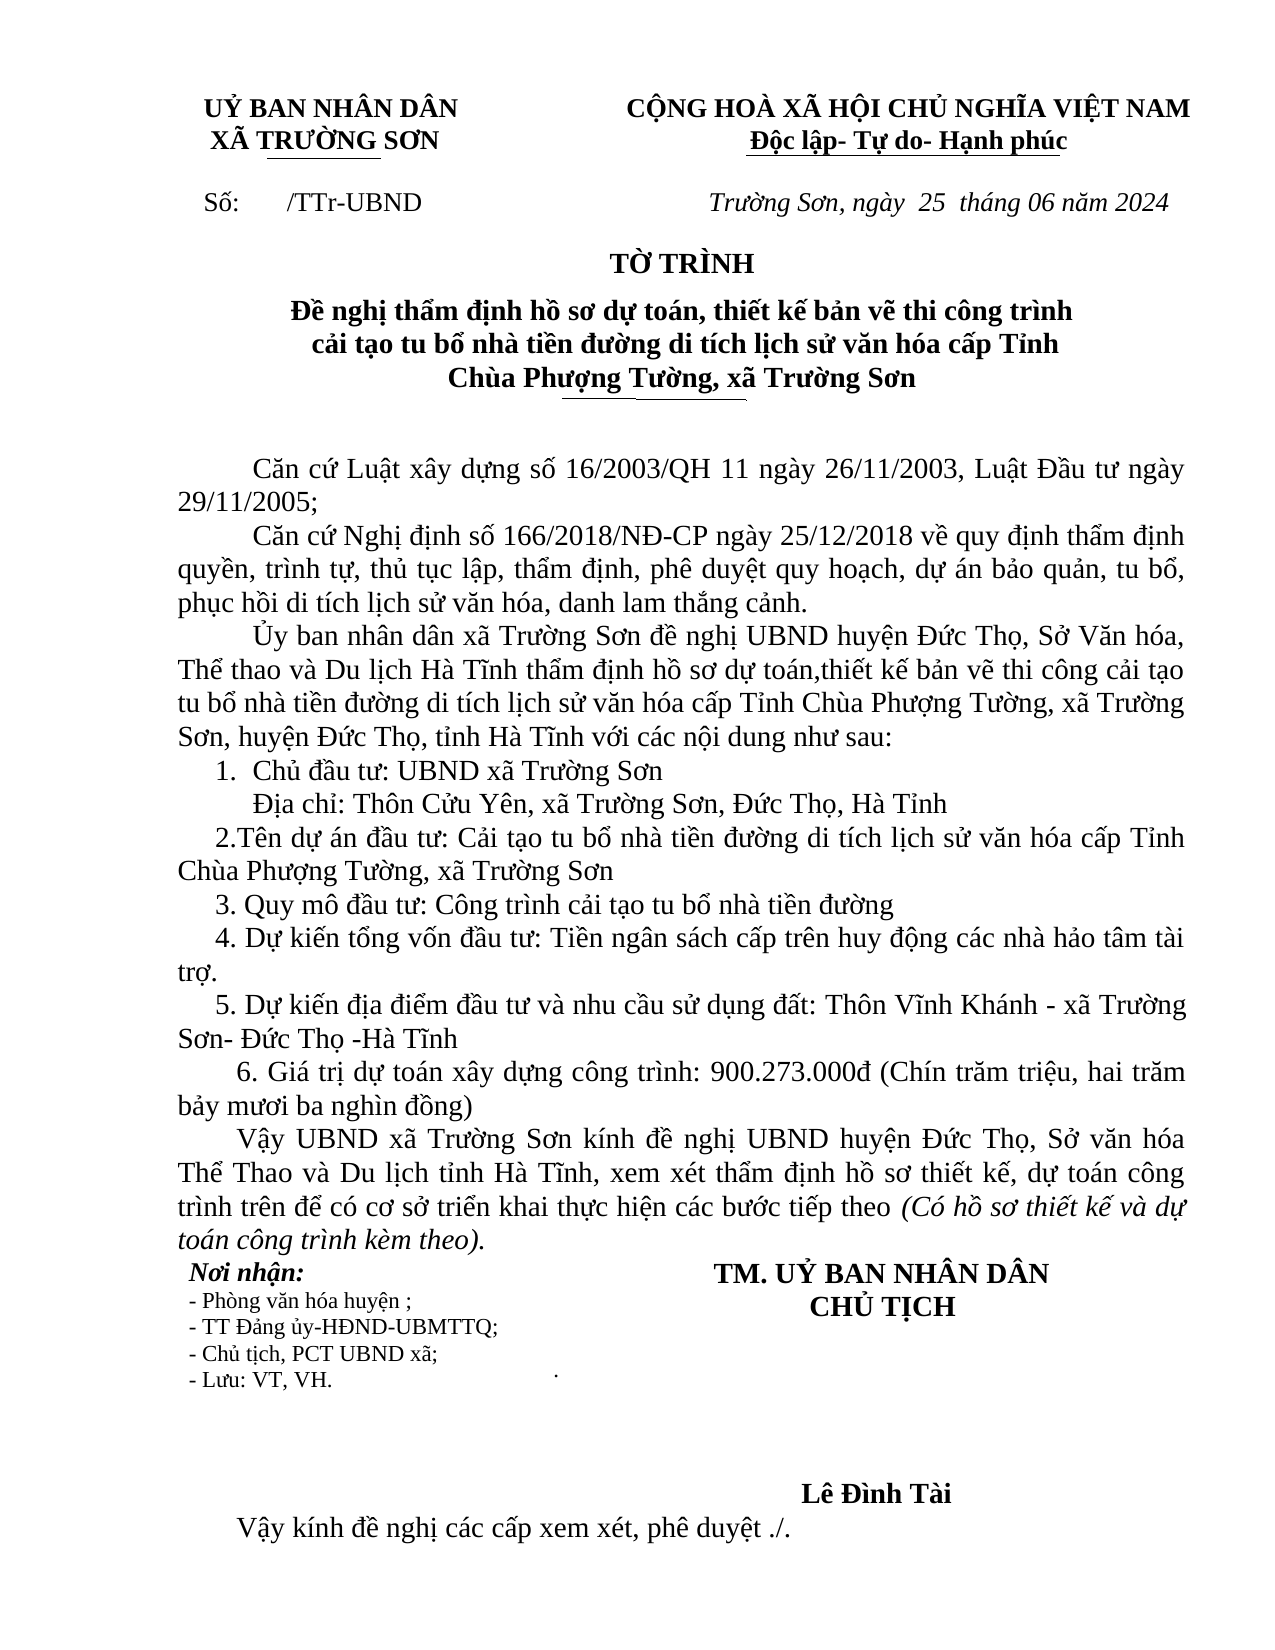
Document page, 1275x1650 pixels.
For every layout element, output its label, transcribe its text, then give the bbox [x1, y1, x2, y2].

text 4. Dự kiến tổng vốn đầu tư: Tiền ngân sách cấp trên huy động các nhà hảo tâm tài trợ. [177, 920, 1186, 987]
text Căn cứ Nghị định số 166/2018/NĐ-CP ngày 25/12/2018 về quy định thẩm định quyền, trình tự, thủ tục lập, thẩm định, phê duyệt quy hoạch, dự án bảo quản, tu bổ, phục hồi di tích lịch sử văn hóa, danh lam thắng cảnh. [177, 518, 1186, 618]
text 2.Tên dự án đầu tư: Cải tạo tu bổ nhà tiền đường di tích lịch sử văn hóa cấp Tỉnh Chùa Phượng Tường, xã Trường Sơn [177, 820, 1186, 887]
text Đề nghị thẩm định hồ sơ dự toán, thiết kế bản vẽ thi công trình [177, 293, 1186, 326]
table_header TM. UỶ BAN NHÂN DÂN CHỦ TỊCH . Lê Đình Tài [542, 1256, 1148, 1510]
text 3. Quy mô đầu tư: Công trình cải tạo tu bổ nhà tiền đường [177, 887, 1186, 920]
text Ủy ban nhân dân xã Trường Sơn đề nghị UBND huyện Đức Thọ, Sở Văn hóa, Thể thao và Du lịch Hà Tĩnh thẩm định hồ sơ dự toán,thiết kế bản vẽ thi công cải tạo tu bổ nhà tiền đường di tích lịch sử văn hóa cấp Tỉnh Chùa Phượng Tường, xã Trường Sơn, huyện Đức Thọ, tỉnh Hà Tĩnh với các nội dung như sau: [177, 618, 1186, 753]
text 6. Giá trị dự toán xây dựng công trình: 900.273.000đ (Chín trăm triệu, hai trăm bảy mươi ba nghìn đồng) [177, 1054, 1186, 1122]
text Chùa Phượng Tường, xã Trường Sơn [177, 360, 1186, 393]
table_header UỶ BAN NHÂN DÂN XÃ TRƯỜNG SƠN Số: /TTr-UBND [192, 93, 561, 219]
table_header CỘNG HOÀ XÃ HỘI CHỦ NGHĨA VIỆT NAM Độc lập- Tự do- Hạnh phúc Trường Sơn, ngày 25 tháng 06 năm 2024 [561, 93, 1256, 219]
table_header Nơi nhận: - Phòng văn hóa huyện ; - TT Đảng ủy-HĐND-UBMTTQ; - Chủ tịch, PCT UBND xã; - Lưu: VT, VH. [177, 1256, 542, 1510]
text Vậy UBND xã Trường Sơn kính đề nghị UBND huyện Đức Thọ, Sở văn hóa Thể Thao và Du lịch tỉnh Hà Tĩnh, xem xét thẩm định hồ sơ thiết kế, dự toán công trình trên để có cơ sở triển khai thực hiện các bước tiếp theo (Có hồ sơ thiết kế và dự toán công trình kèm theo). [177, 1122, 1186, 1256]
text Vậy kính đề nghị các cấp xem xét, phê duyệt ./. [177, 1510, 1186, 1543]
text Căn cứ Luật xây dựng số 16/2003/QH 11 ngày 26/11/2003, Luật Đầu tư ngày 29/11/2005; [177, 451, 1186, 518]
text TỜ TRÌNH [177, 247, 1186, 280]
text Địa chỉ: Thôn Cửu Yên, xã Trường Sơn, Đức Thọ, Hà Tỉnh [215, 786, 1186, 820]
text cải tạo tu bổ nhà tiền đường di tích lịch sử văn hóa cấp Tỉnh [177, 326, 1186, 360]
text 5. Dự kiến địa điểm đầu tư và nhu cầu sử dụng đất: Thôn Vĩnh Khánh - xã Trường Sơn- Đức Thọ -Hà Tĩnh [177, 987, 1186, 1054]
list Chủ đầu tư: UBND xã Trường Sơn [215, 753, 1186, 786]
